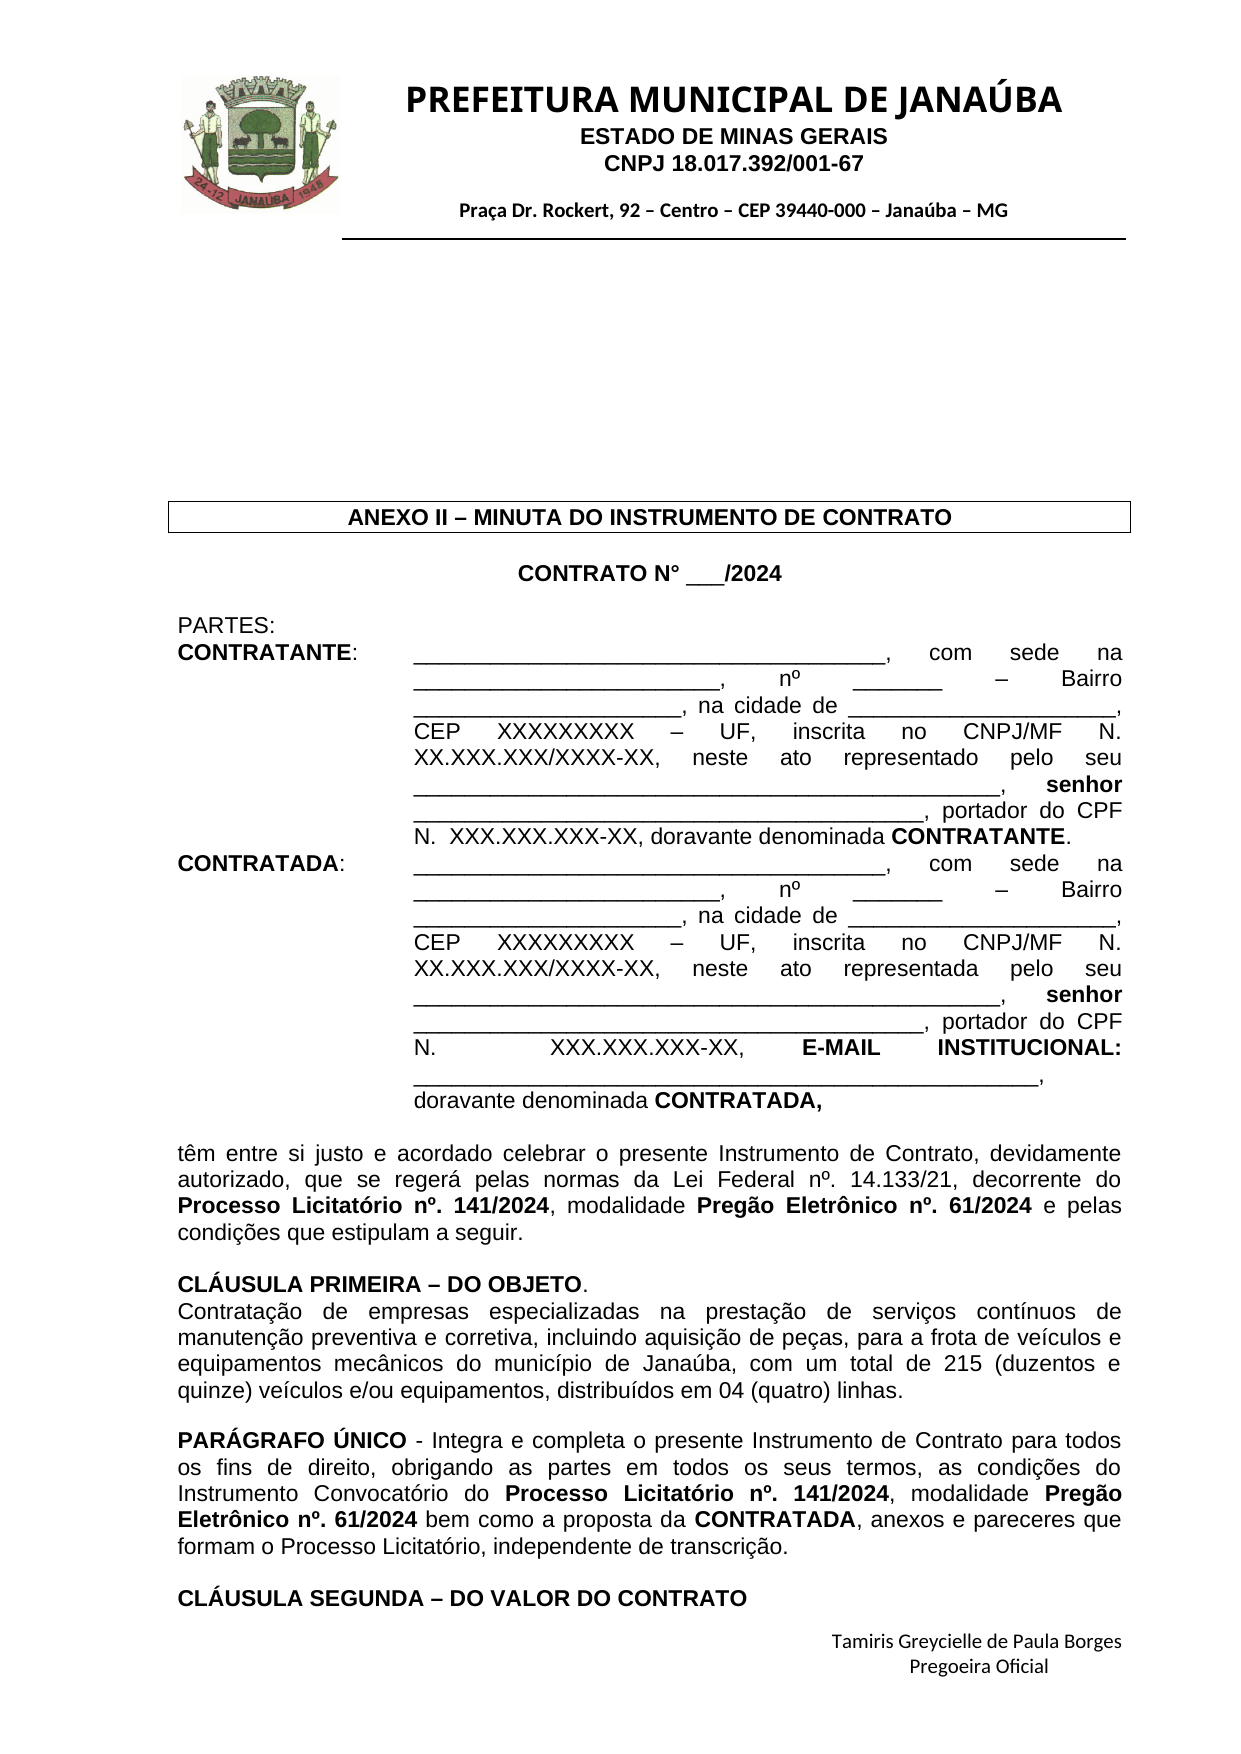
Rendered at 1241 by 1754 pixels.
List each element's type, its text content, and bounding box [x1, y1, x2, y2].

text CONTRATADA: _____________________________________, com sede na ________________________, nº _______ – Bairro _____________________, na cidade de _____________________, CEP XXXXXXXXX – UF, inscrita no CNPJ/MF N. XX.XXX.XXX/XXXX-XX, neste ato representada pelo seu ______________________________________________, senhor ________________________________________, portador do CPF N. XXX.XXX.XXX-XX, E-MAIL INSTITUCIONAL: _________________________________________________, doravante denominada CONTRATADA, [177, 850, 1122, 1113]
text têm entre si justo e acordado celebrar o presente Instrumento de Contrato, devidamente autorizado, que se regerá pelas normas da Lei Federal nº. 14.133/21, decorrente do Processo Licitatório nº. 141/2024, modalidade Pregão Eletrônico nº. 61/2024 e pelas condições que estipulam a seguir. [177, 1139, 1122, 1245]
text CLÁUSULA PRIMEIRA – DO OBJETO. [177, 1271, 1122, 1298]
picture [180, 75, 341, 214]
text PARÁGRAFO ÚNICO - Integra e completa o presente Instrumento de Contrato para todos os fins de direito, obrigando as partes em todos os seus termos, as condições do Instrumento Convocatório do Processo Licitatório nº. 141/2024, modalidade Pregão Eletrônico nº. 61/2024 bem como a proposta da CONTRATADA, anexos e pareceres que formam o Processo Licitatório, independente de transcrição. [177, 1427, 1122, 1559]
text PARTES: [177, 612, 1122, 639]
text CONTRATANTE: _____________________________________, com sede na ________________________, nº _______ – Bairro _____________________, na cidade de _____________________, CEP XXXXXXXXX – UF, inscrita no CNPJ/MF N. XX.XXX.XXX/XXXX-XX, neste ato representado pelo seu ______________________________________________, senhor ________________________________________, portador do CPF N. XXX.XXX.XXX-XX, doravante denominada CONTRATANTE. [177, 639, 1122, 850]
text CLÁUSULA SEGUNDA – DO VALOR DO CONTRATO [177, 1585, 1122, 1612]
text Contratação de empresas especializadas na prestação de serviços contínuos de manutenção preventiva e corretiva, incluindo aquisição de peças, para a frota de veículos e equipamentos mecânicos do município de Janaúba, com um total de 215 (duzentos e quinze) veículos e/ou equipamentos, distribuídos em 04 (quatro) linhas. [177, 1298, 1122, 1403]
text ANEXO II – MINUTA DO INSTRUMENTO DE CONTRATO [169, 502, 1130, 532]
text CONTRATO N° ___/2024 [177, 560, 1122, 586]
